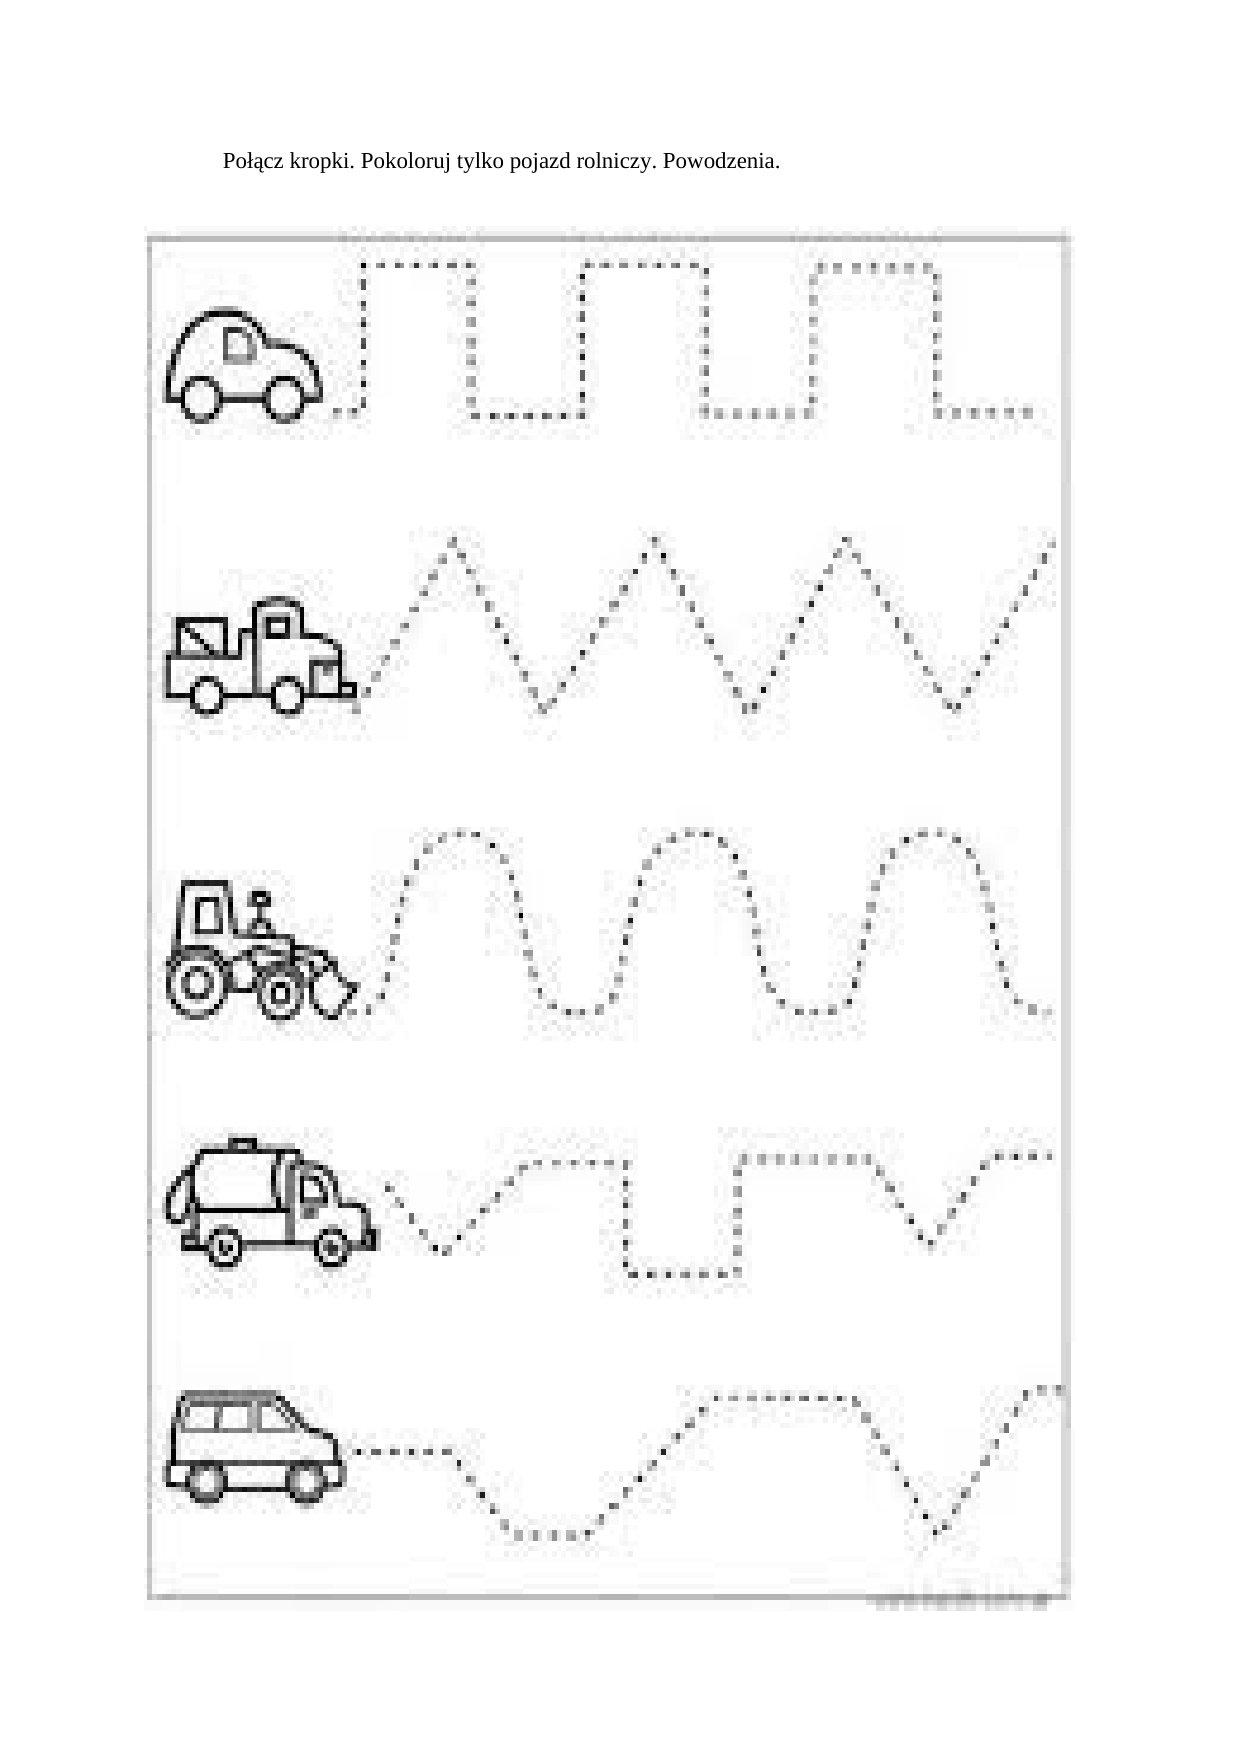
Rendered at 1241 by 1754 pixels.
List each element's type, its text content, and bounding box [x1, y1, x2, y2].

list Połącz kropki. Pokoloruj tylko pojazd rolniczy. Powodzenia. [223, 148, 1093, 174]
picture [143, 226, 1075, 1611]
